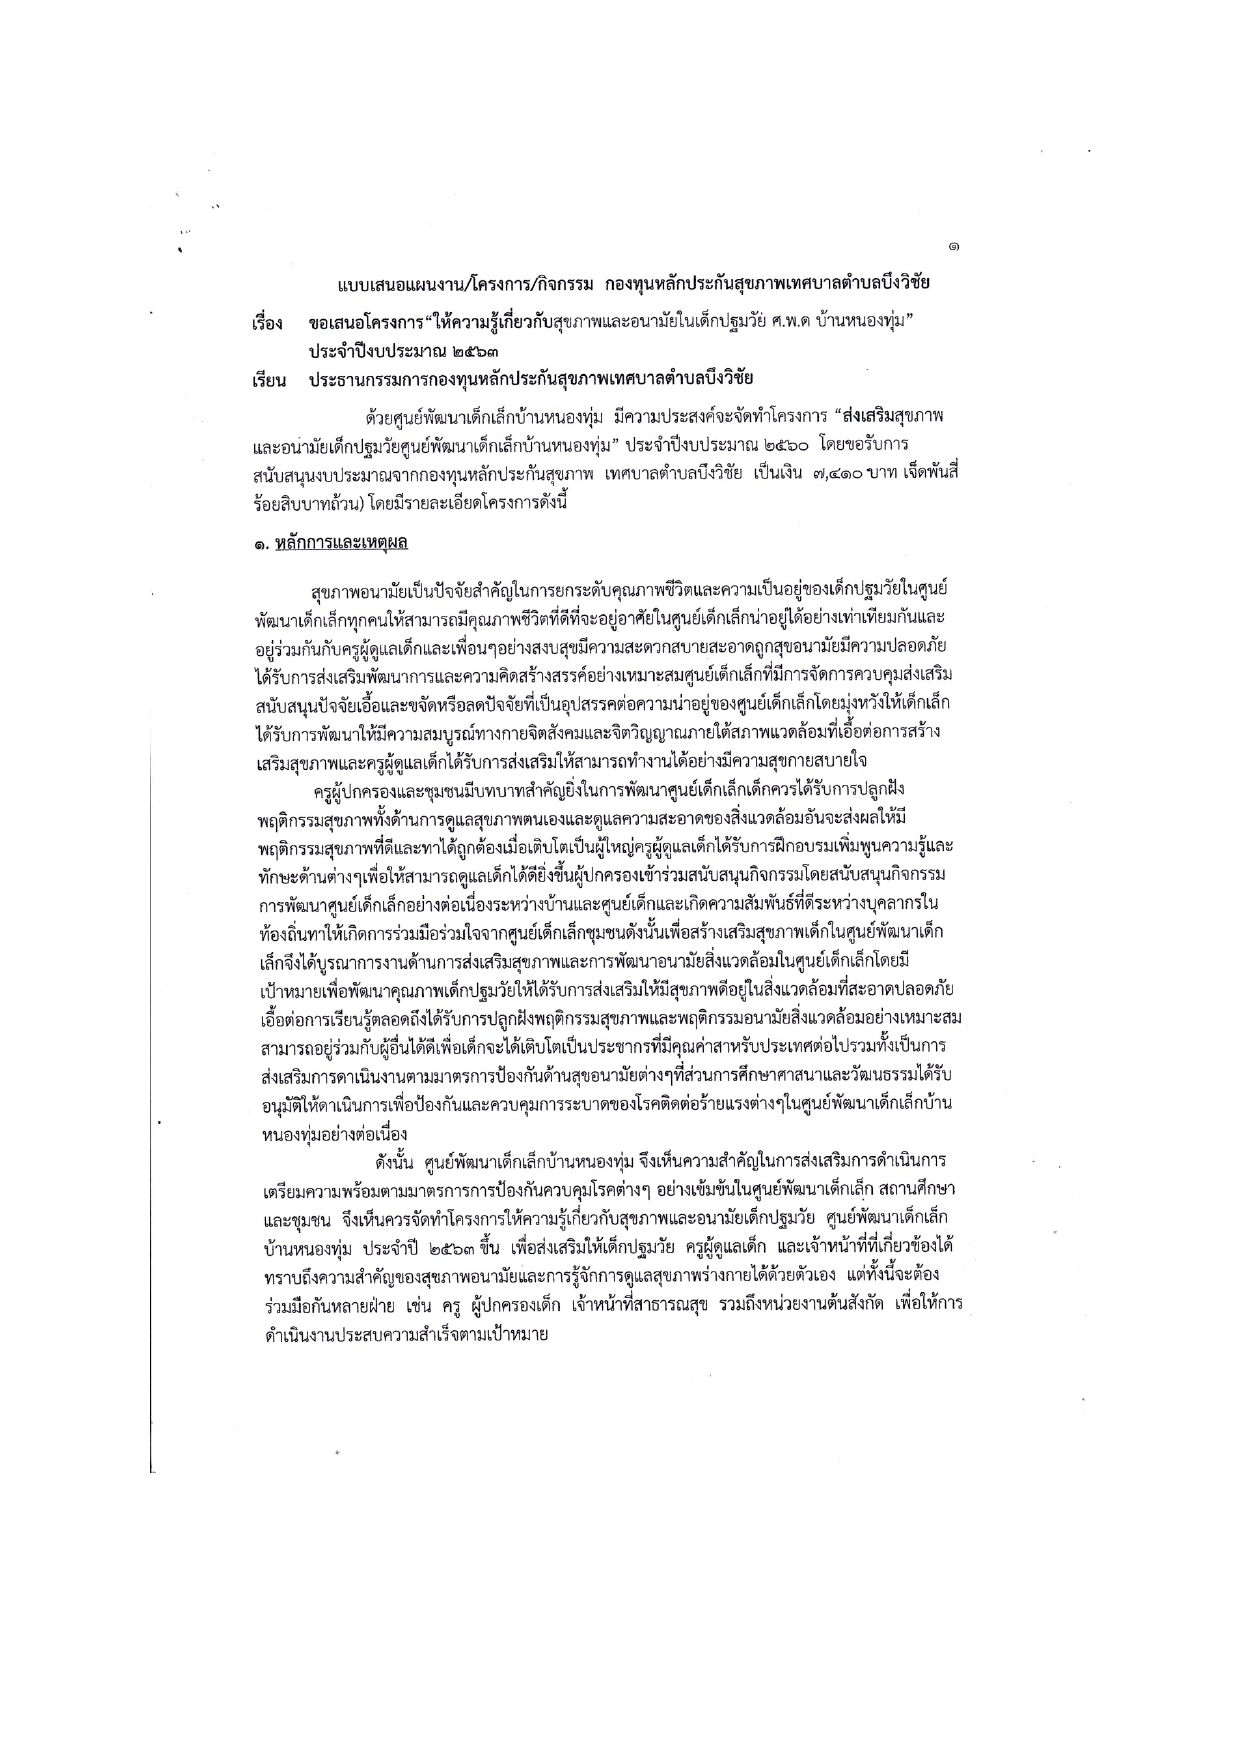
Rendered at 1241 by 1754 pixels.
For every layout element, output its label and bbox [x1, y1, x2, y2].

picture [150, 150, 1091, 1473]
